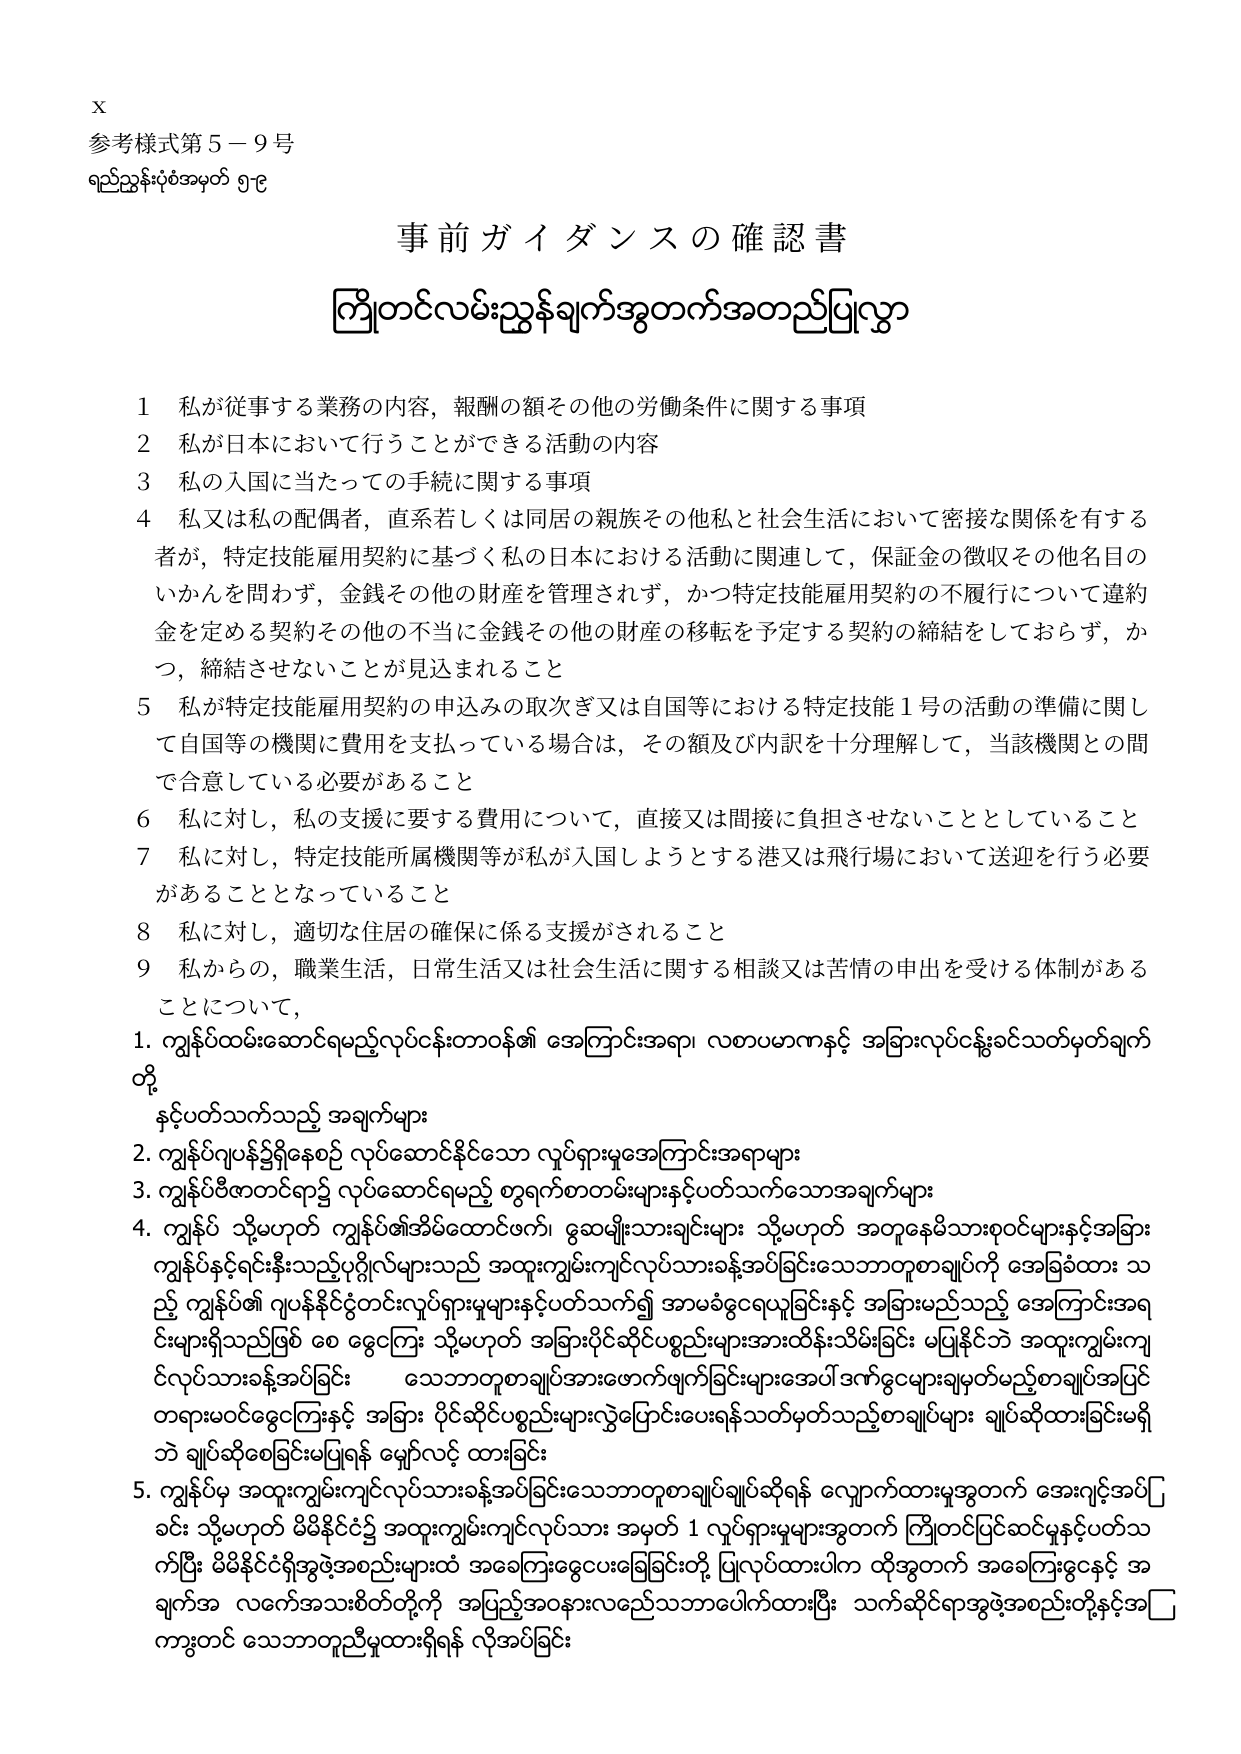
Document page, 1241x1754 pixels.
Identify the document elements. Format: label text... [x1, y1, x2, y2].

text ３ 私の入国に当たっての手続に関する事項 [132, 461, 1152, 499]
text ２ 私が日本において行うことができる活動の内容 [132, 424, 1152, 461]
text 5. ကၽြႏု္ပ္မွ အထူးကၽြမ္းက်င္လုပ္သားခန္႔အပ္ျခင္းသေဘာတူစာခ်ဳပ္ခ်ဳပ္ဆိုရန္ ေလွ်ာက္ထားမႈအတြက္ ေအးဂ်င့္အပ္ျခင္း သို႔မဟုတ္ မိမိႏိုင္ငံ၌ အထူးကၽြမ္းက်င္လုပ္သား အမွတ္ 1 လႈပ္ရွားမႈမ်ားအတြက္ ႀကိဳတင္ျပင္ဆင္မႈႏွင့္ပတ္သက္ၿပီး မိမိႏိုင္ငံရွိအဖြဲ႔အစည္းမ်ားထံ အခေၾကးေငြေပးေျချခင္းတို႔ ျပဳလုပ္ထားပါက ထိုအတြက္ အခေၾကးေငြႏွင့္ အခ်က္အ လက္အေသးစိတ္တို႔ကို အျပည့္အဝနားလည္သေဘာေပါက္ထားၿပီး သက္ဆိုင္ရာအဖြဲ႔အစည္းတို႔ႏွင့္အၾကားတြင္ သေဘာတူညီမႈထားရွိရန္ လိုအပ္ျခင္း [132, 1474, 1152, 1661]
text ８ 私に対し，適切な住居の確保に係る支援がされること [132, 911, 1152, 949]
text 4. ကၽြႏ္ုပ္ သုိ႔မဟုတ္ ကၽြႏု္ပ္၏အိမ္ေထာင္ဖက္၊ ေဆြမ်ဳိးသားခ်င္းမ်ား သို႔မဟုတ္ အတူေနမိသားစုဝင္မ်ားႏွင့္အျခား ကၽြႏ္ုပ္ႏွင့္ရင္းႏွီးသည့္ပုဂိၢဳလ္မ်ားသည္ အထူးကၽြမ္းက်င္လုပ္သားခန္႔အပ္ျခင္းသေဘာတူစာခ်ဳပ္ကို အေျခခံထား သည့္ ကၽြႏ္ုပ္၏ ဂ်ပန္ႏိုင္ငံတြင္းလႈပ္ရွားမႈမ်ားႏွင့္ပတ္သက္၍ အာမခံေငြရယူျခင္းႏွင့္ အျခားမည္သည့္ အေၾကာင္းအရင္းမ်ားရွိသည္ျဖစ္ ေစ ေငြေၾကး သို႔မဟုတ္ အျခားပိုင္ဆုိင္ပစၥည္းမ်ားအားထိန္းသိမ္းျခင္း မျပဳႏိုင္ဘဲ အထူးကၽြမ္းက်င္လုပ္သားခန္႔အပ္ျခင္း သေဘာတူစာခ်ဳပ္အားေဖာက္ဖ်က္ျခင္းမ်ားအေပၚဒဏ္ေငြမ်ားခ်မွတ္မည့္စာခ်ဳပ္အျပင္ တရားမဝင္ေငြေၾကးႏွင့္ အျခား ပိုင္ဆုိင္ပစၥည္းမ်ားလႊဲေျပာင္းေပးရန္သတ္မွတ္သည့္စာခ်ဳပ္မ်ား ခ်ဳပ္ဆိုထားျခင္းမရွိဘဲ ခ်ဳပ္ဆိုေစျခင္းမျပဳရန္ ေမွ်ာ္လင့္ ထားျခင္း [132, 1211, 1152, 1474]
text 2. ကၽြႏ္ုပ္ဂ်ပန္၌ရွိေနစဥ္ လုပ္ေဆာင္ႏိုင္ေသာ လႈပ္ရွားမႈအေၾကာင္းအရာမ်ား [132, 1136, 1152, 1174]
text ႀကိဳတင္လမ္းၫႊန္ခ်က္အတြက္အတည္ျပဳလႊာ [89, 274, 1155, 349]
text ９ 私からの，職業生活，日常生活又は社会生活に関する相談又は苦情の申出を受ける体制があることについて， [132, 949, 1152, 1024]
text ６ 私に対し，私の支援に要する費用について，直接又は間接に負担させないこととしていること [132, 799, 1152, 836]
text 事 前 ガ イ ダ ン ス の 確 認 書 [89, 199, 1155, 274]
text ４ 私又は私の配偶者，直系若しくは同居の親族その他私と社会生活において密接な関係を有する者が，特定技能雇用契約に基づく私の日本における活動に関連して，保証金の徴収その他名目のいかんを問わず，金銭その他の財産を管理されず，かつ特定技能雇用契約の不履行について違約金を定める契約その他の不当に金銭その他の財産の移転を予定する契約の締結をしておらず，かつ，締結させないことが見込まれること [132, 499, 1152, 686]
text 参考様式第５－９号 [89, 124, 1133, 161]
text ႏွင့္ပတ္သက္သည့္ အခ်က္မ်ား [142, 1099, 1152, 1136]
text １ 私が従事する業務の内容，報酬の額その他の労働条件に関する事項 [132, 386, 1152, 424]
text 1. ကၽြႏု္ပ္ထမ္းေဆာင္ရမည့္လုပ္ငန္းတာဝန္၏ အေၾကာင္းအရာ၊ လစာပမာဏႏွင့္ အျခားလုပ္ငန္းခြင္သတ္မွတ္ခ်က္တို႔ [132, 1024, 1152, 1099]
text 3. ကၽြႏု္ပ္ဗီဇာတင္ရာ၌ လုပ္ေဆာင္ရမည့္ စာရြက္စာတမ္းမ်ားႏွင့္ပတ္သက္ေသာအခ်က္မ်ား [132, 1174, 1152, 1211]
text ရည္ၫႊန္းပံုစံအမွတ္ ၅-၉ [89, 161, 1155, 199]
text ７ 私に対し，特定技能所属機関等が私が入国しようとする港又は飛行場において送迎を行う必要があることとなっていること [132, 836, 1152, 911]
text ５ 私が特定技能雇用契約の申込みの取次ぎ又は自国等における特定技能１号の活動の準備に関して自国等の機関に費用を支払っている場合は，その額及び内訳を十分理解して，当該機関との間で合意している必要があること [132, 686, 1152, 799]
